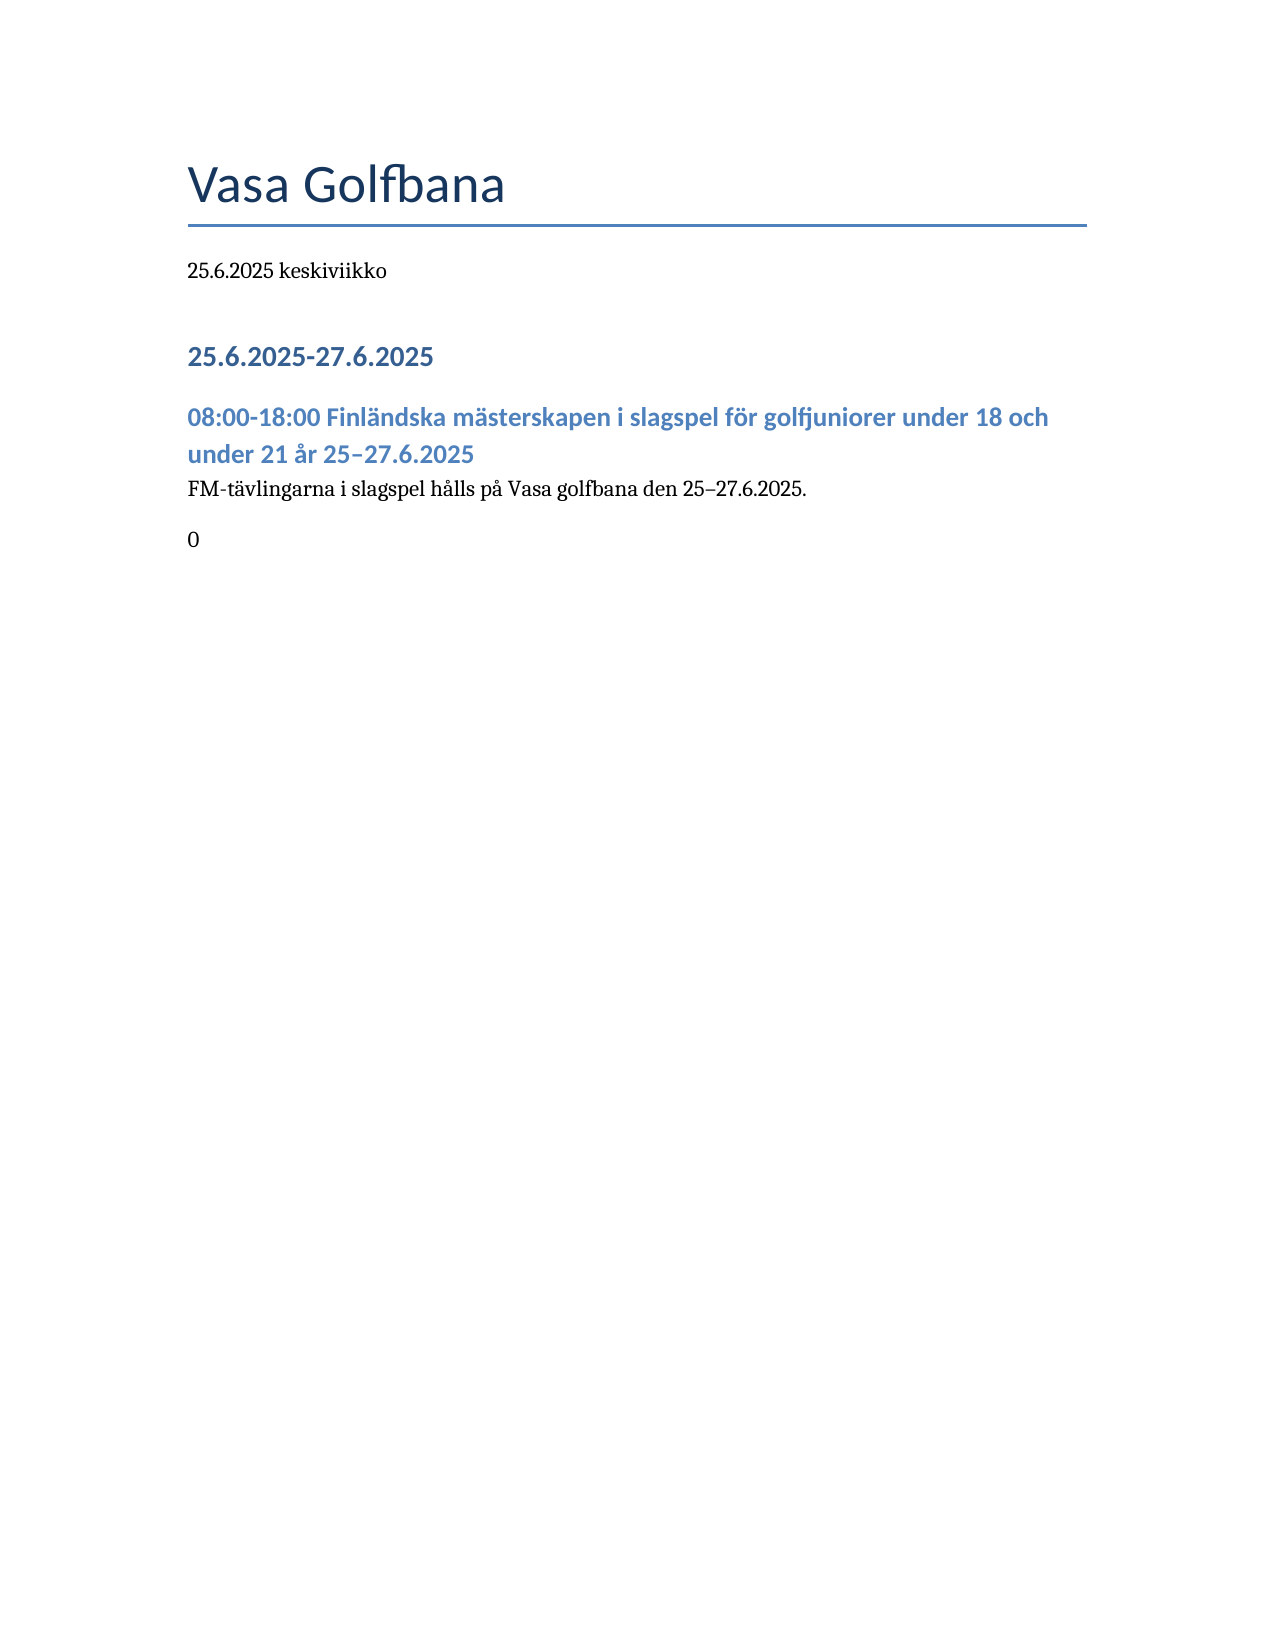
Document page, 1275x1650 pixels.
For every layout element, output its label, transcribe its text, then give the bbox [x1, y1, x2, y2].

subtitle 08:00-18:00 Finländska mästerskapen i slagspel för golfjuniorer under 18 och under 21 år 25–27.6.2025 [187, 400, 1087, 471]
subtitle 25.6.2025-27.6.2025 [187, 338, 1087, 374]
text 0 [187, 527, 1087, 553]
text FM-tävlingarna i slagspel hålls på Vasa golfbana den 25–27.6.2025. [187, 476, 1087, 502]
text 25.6.2025 keskiviikko [187, 258, 1087, 284]
title Vasa Golfbana [187, 150, 1087, 227]
